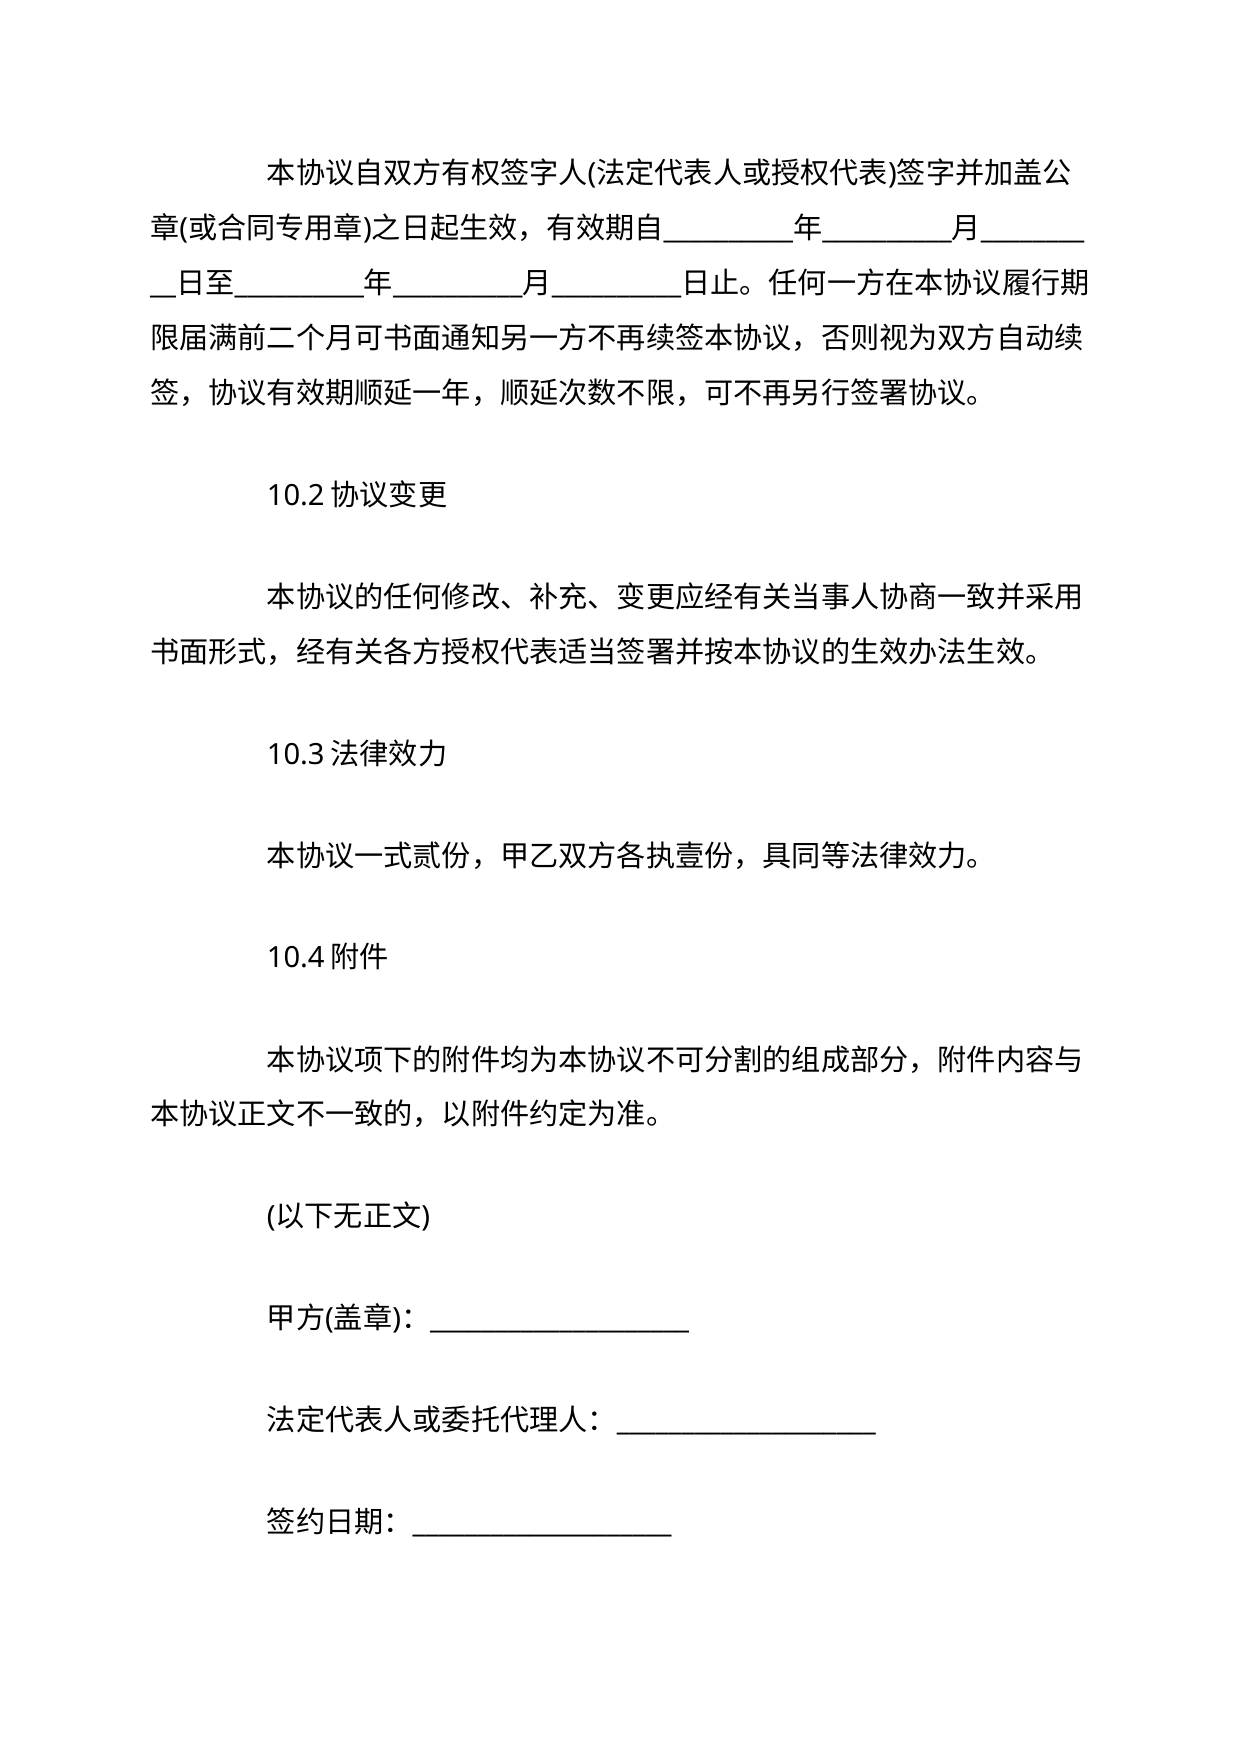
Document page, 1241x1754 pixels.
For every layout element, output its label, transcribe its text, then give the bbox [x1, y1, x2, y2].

text (以下无正文) [150, 1193, 1090, 1235]
text 10.3法律效力 [150, 730, 1090, 773]
text 本协议项下的附件均为本协议不可分割的组成部分，附件内容与本协议正文不一致的，以附件约定为准。 [150, 1036, 1090, 1133]
text 10.4附件 [150, 934, 1090, 976]
text 甲方(盖章)：____________________ [150, 1295, 1090, 1337]
text 本协议自双方有权签字人(法定代表人或授权代表)签字并加盖公章(或合同专用章)之日起生效，有效期自__________年__________月__________日至__________年__________月__________日止。任何一方在本协议履行期限届满前二个月可书面通知另一方不再续签本协议，否则视为双方自动续签，协议有效期顺延一年，顺延次数不限，可不再另行签署协议。 [150, 150, 1090, 412]
text 签约日期：____________________ [150, 1499, 1090, 1541]
text 法定代表人或委托代理人：____________________ [150, 1397, 1090, 1439]
text 本协议一式贰份，甲乙双方各执壹份，具同等法律效力。 [150, 832, 1090, 874]
text 10.2协议变更 [150, 472, 1090, 514]
text 本协议的任何修改、补充、变更应经有关当事人协商一致并采用书面形式，经有关各方授权代表适当签署并按本协议的生效办法生效。 [150, 574, 1090, 671]
